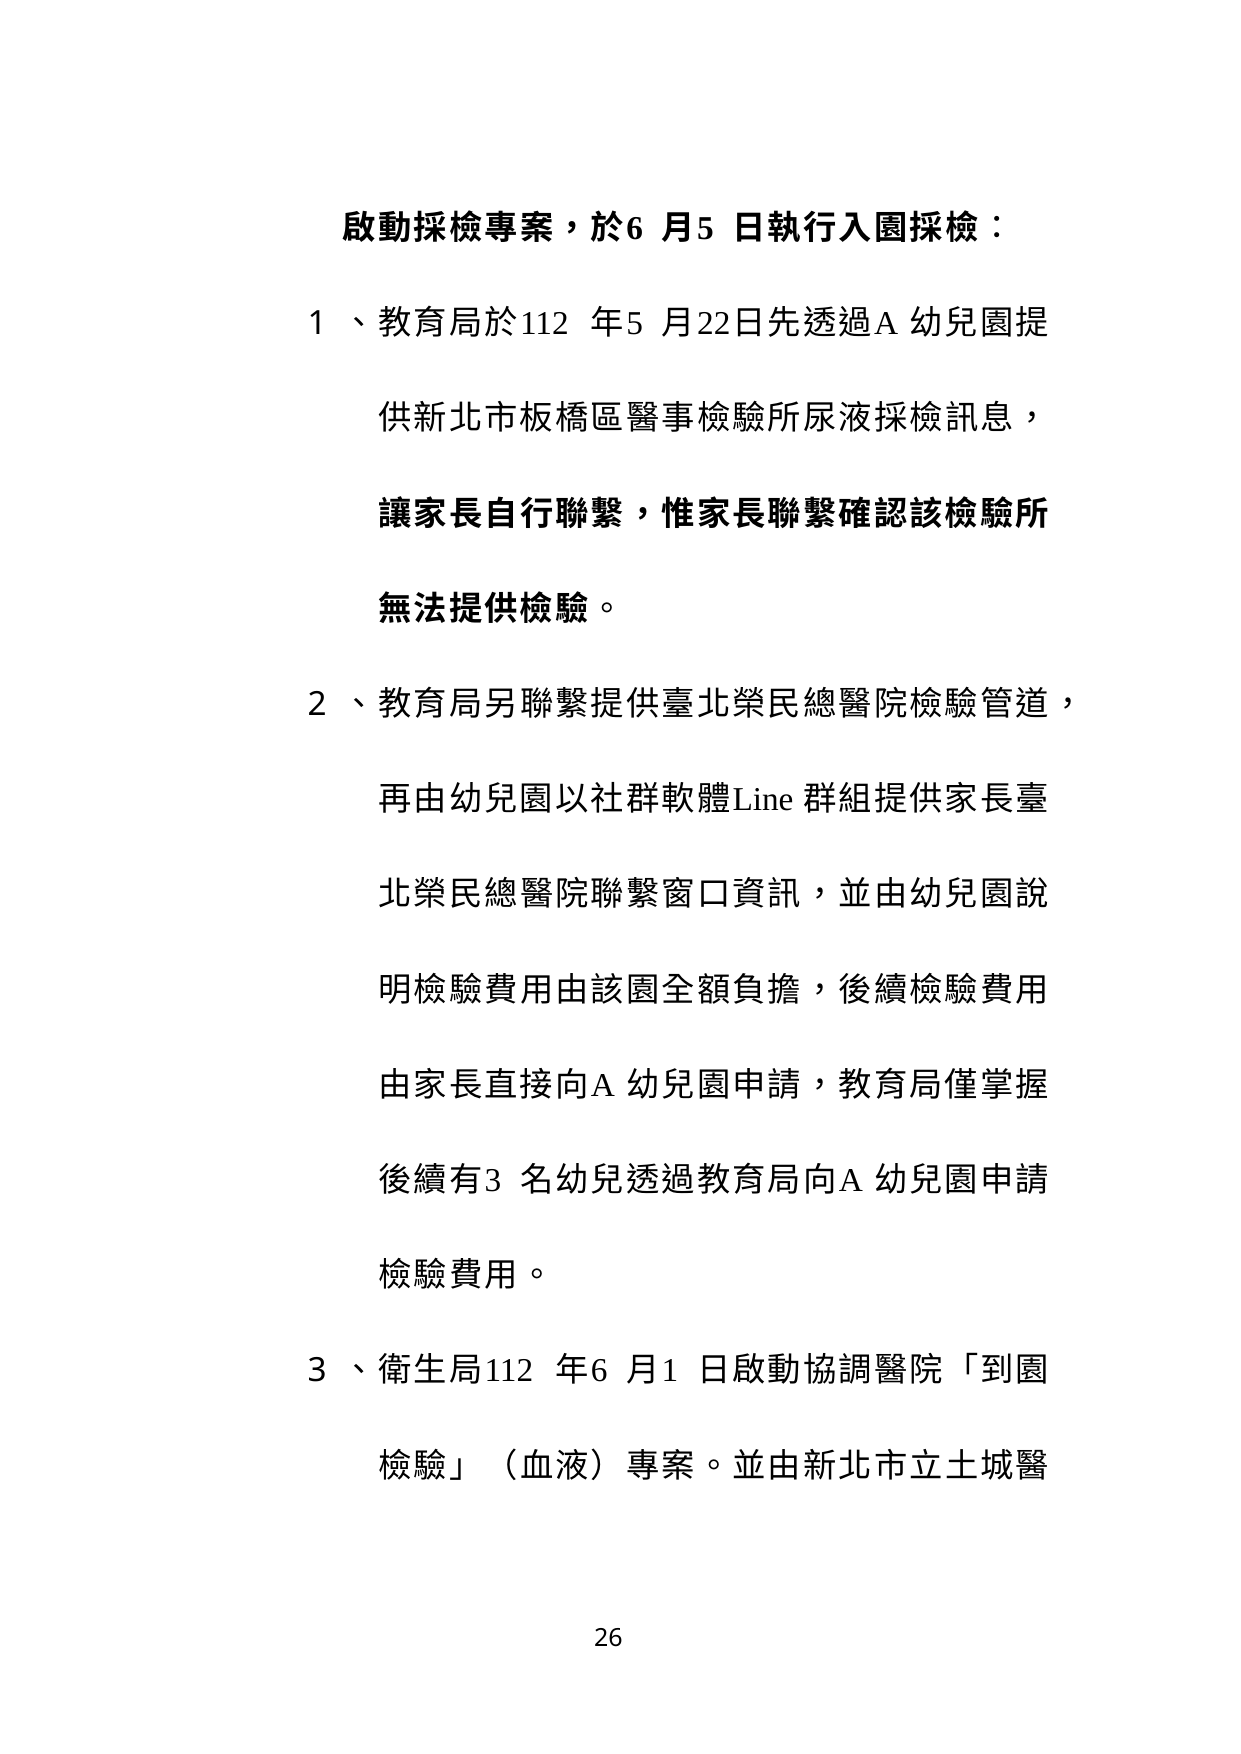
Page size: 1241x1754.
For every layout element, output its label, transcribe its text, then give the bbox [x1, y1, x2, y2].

subtitle 衛生局112年6月1日啟動協調醫院「到園檢驗」（血液）專案。並由新北市立土城醫院於同年6月5日到園檢驗，安排小兒專科醫師及醫檢師到園採檢血液，檢驗有無苯基巴比妥（Phenobarbital）。教育局稱有調查55位家長意願，其中共16位同意幼兒採檢，大班4位、中班6位及小班6位。 [289, 1320, 1051, 1510]
subtitle 教育局另聯繫提供臺北榮民總醫院檢驗管道，再由幼兒園以社群軟體Line群組提供家長臺北榮民總醫院聯繫窗口資訊，並由幼兒園說明檢驗費用由該園全額負擔，後續檢驗費用由家長直接向A幼兒園申請，教育局僅掌握後續有3名幼兒透過教育局向A幼兒園申請檢驗費用。 [289, 653, 1051, 1320]
subtitle 教育局於112年5月22日先透過A幼兒園提供新北市板橋區醫事檢驗所尿液採檢訊息，讓家長自行聯繫，惟家長聯繫確認該檢驗所無法提供檢驗。 [289, 272, 1051, 653]
subtitle 本案因涉及無抵抗能力的幼兒疑遭餵食藥物，隨即引發社會大眾關注與討論，A幼兒園家長陸續反映希望瞭解幼兒身體狀況，但新北市政府卻先由教育局提供1家檢驗所資料，該所卻無法提供檢驗，並遲於6月1日才協調衛生局啟動採檢專案，於6月5日執行入園採檢： [236, 177, 1051, 272]
